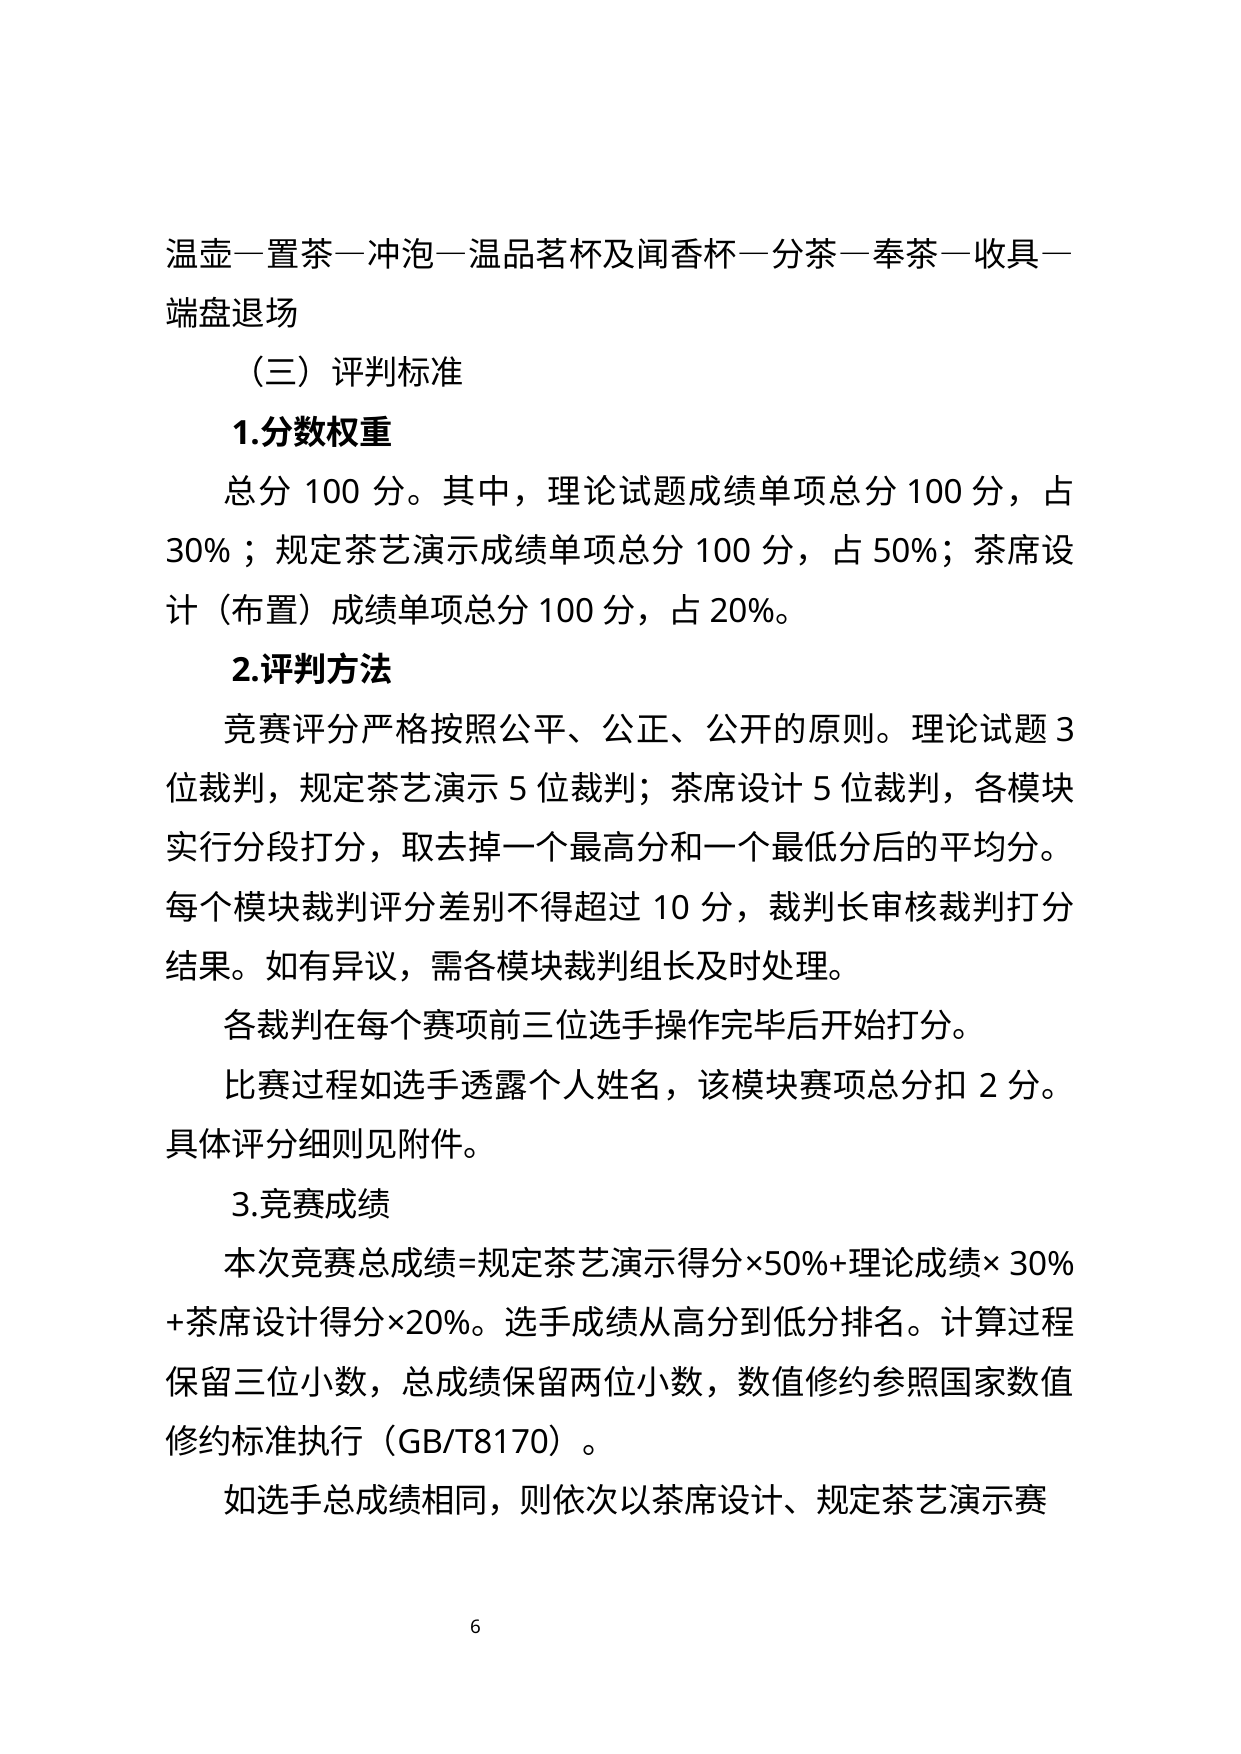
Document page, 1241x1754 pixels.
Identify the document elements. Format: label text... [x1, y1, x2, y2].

text 本次竞赛总成绩=规定茶艺演示得分×50%+理论成绩× 30%+茶席设计得分×20%。选手成绩从高分到低分排名。计算过程保留三位小数，总成绩保留两位小数，数值修约参照国家数值修约标准执行（GB/T8170）。 [165, 1228, 1075, 1465]
text 2.评判方法 [165, 634, 1075, 693]
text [165, 218, 1075, 337]
text 各裁判在每个赛项前三位选手操作完毕后开始打分。 [165, 990, 1075, 1050]
text 竞赛评分严格按照公平、公正、公开的原则。理论试题3位裁判，规定茶艺演示 5 位裁判；茶席设计 5 位裁判，各模块实行分段打分，取去掉一个最高分和一个最低分后的平均分。每个模块裁判评分差别不得超过 10 分，裁判长审核裁判打分结果。如有异议，需各模块裁判组长及时处理。 [165, 693, 1075, 990]
text 总分 100 分。其中，理论试题成绩单项总分100分，占30% ；规定茶艺演示成绩单项总分 100 分，占 50%；茶席设计（布置）成绩单项总分 100 分，占 20%。 [165, 456, 1075, 634]
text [165, 1465, 1075, 1525]
text （三）评判标准 [165, 337, 1075, 397]
list 3.竞赛成绩 [165, 1168, 1075, 1228]
list 1.分数权重 [165, 397, 1075, 456]
text 比赛过程如选手透露个人姓名，该模块赛项总分扣 2 分。具体评分细则见附件。 [165, 1050, 1075, 1168]
